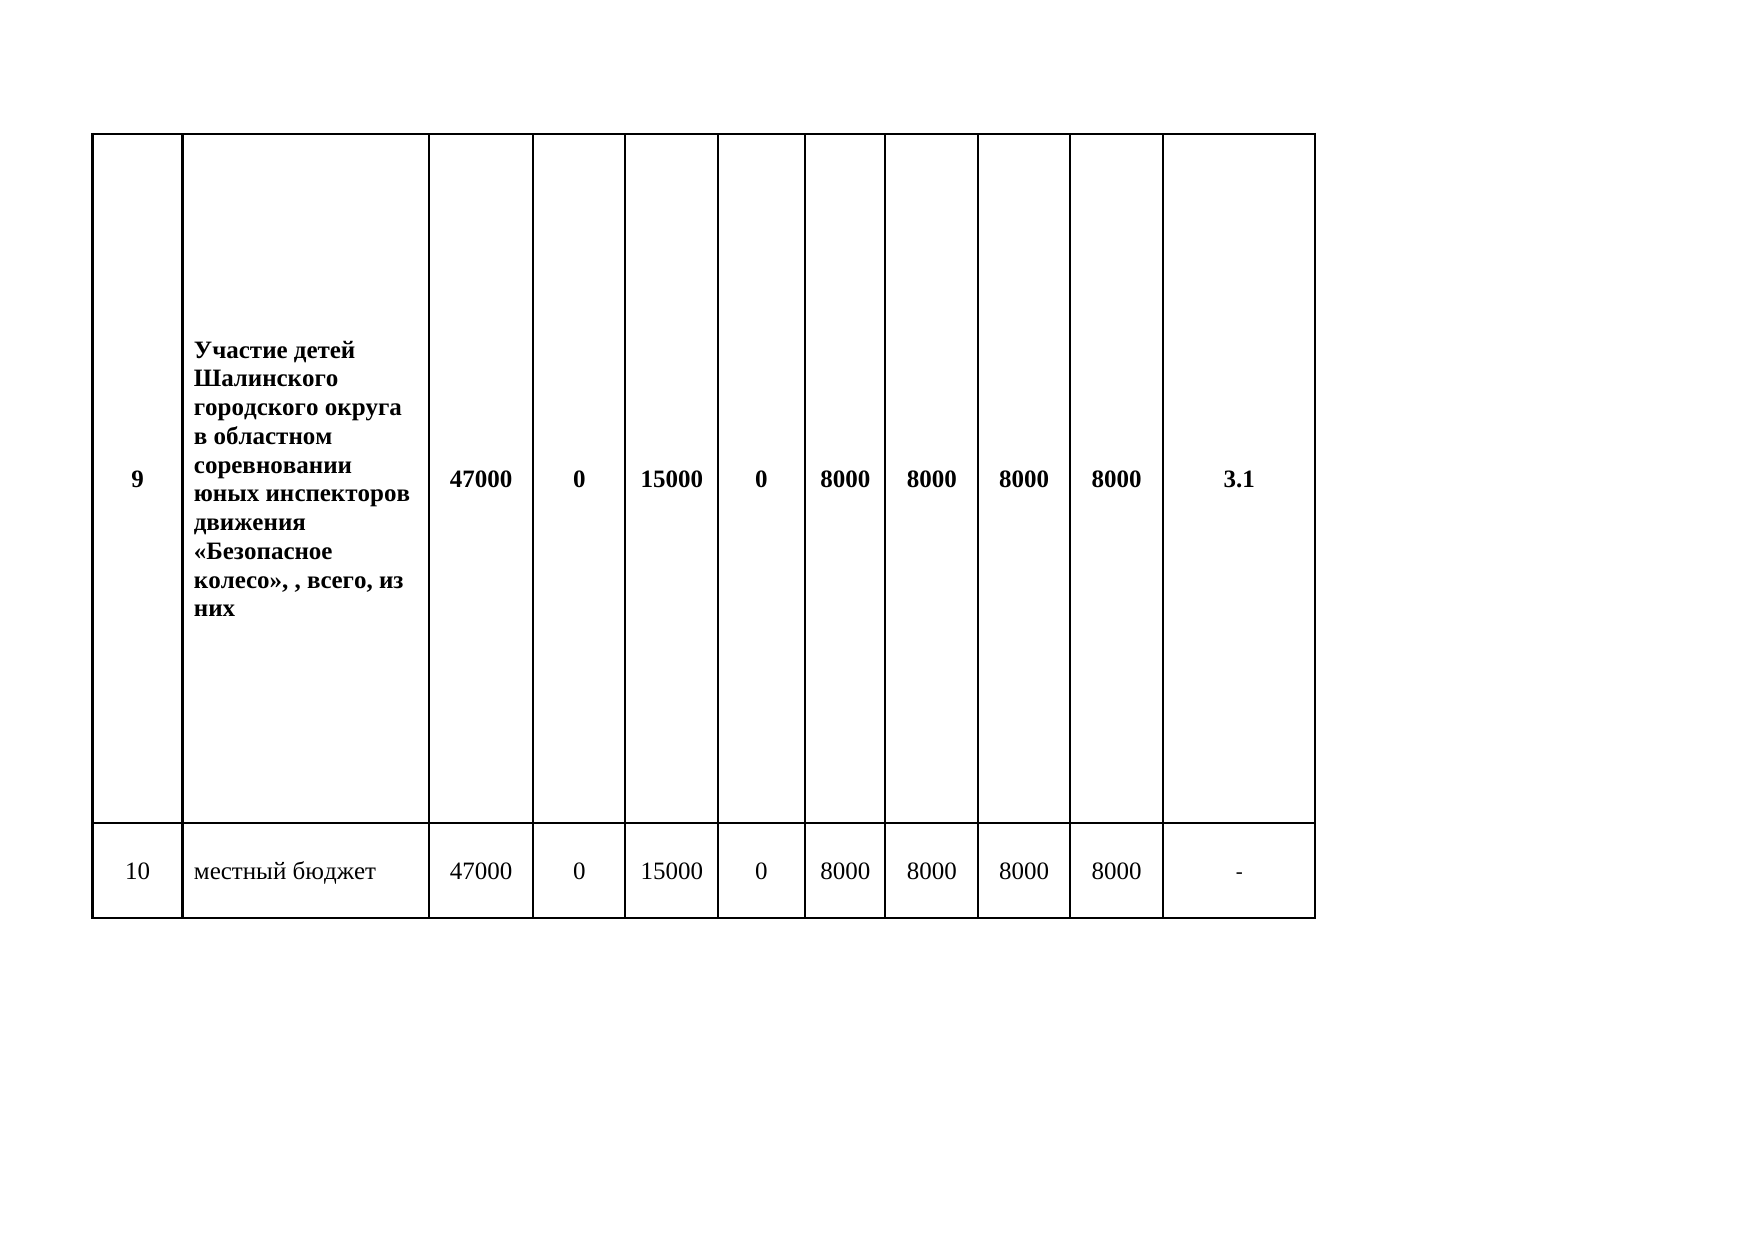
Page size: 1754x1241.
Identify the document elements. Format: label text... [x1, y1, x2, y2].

table_cell 8000 [806, 824, 884, 917]
table_cell 3.1 [1164, 135, 1314, 822]
table_cell 8000 [979, 135, 1069, 822]
table_cell 47000 [430, 135, 532, 822]
table_cell 15000 [626, 135, 717, 822]
table_cell 15000 [626, 824, 717, 917]
table_cell - [1164, 824, 1314, 917]
table_cell 8000 [979, 824, 1069, 917]
table_cell местный бюджет [184, 824, 428, 917]
table_cell 0 [719, 135, 804, 822]
table_cell 0 [534, 824, 624, 917]
table_cell 0 [719, 824, 804, 917]
table_cell 8000 [886, 135, 977, 822]
table_cell 10 [94, 824, 181, 917]
table_cell 9 [94, 135, 181, 822]
table_cell 8000 [886, 824, 977, 917]
table_cell 8000 [1071, 824, 1162, 917]
table_cell 8000 [806, 135, 884, 822]
table_cell 0 [534, 135, 624, 822]
table_cell 8000 [1071, 135, 1162, 822]
table_cell 47000 [430, 824, 532, 917]
table_cell Участие детей Шалинского городского округа в областном соревновании юных инспекторов движения «Безопасное колесо», , всего, из них [184, 135, 428, 822]
